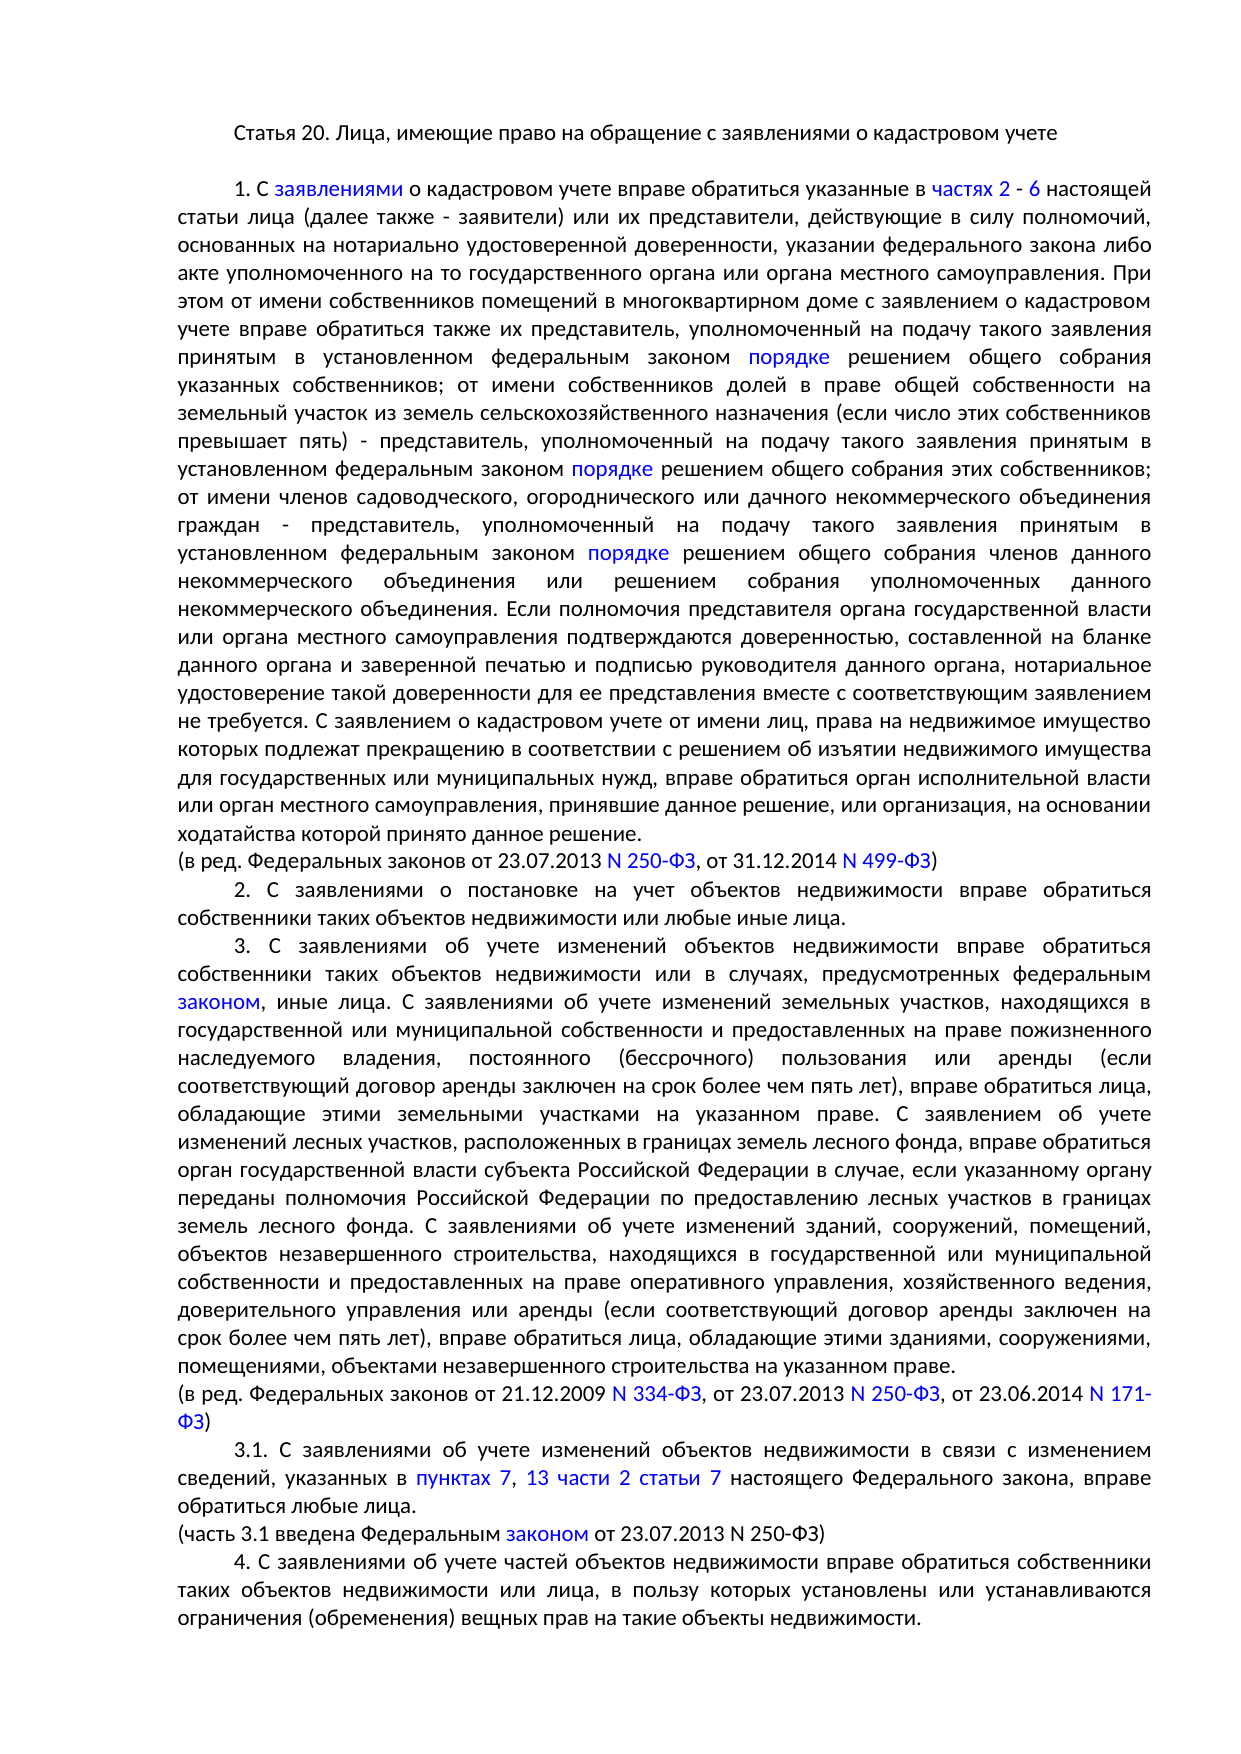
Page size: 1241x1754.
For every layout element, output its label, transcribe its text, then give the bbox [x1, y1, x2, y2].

text Статья 20. Лица, имеющие право на обращение с заявлениями о кадастровом учете [177, 118, 1152, 146]
text 3. С заявлениями об учете изменений объектов недвижимости вправе обратиться собственники таких объектов недвижимости или в случаях, предусмотренных федеральным законом, иные лица. С заявлениями об учете изменений земельных участков, находящихся в государственной или муниципальной собственности и предоставленных на праве пожизненного наследуемого владения, постоянного (бессрочного) пользования или аренды (если соответствующий договор аренды заключен на срок более чем пять лет), вправе обратиться лица, обладающие этими земельными участками на указанном праве. С заявлением об учете изменений лесных участков, расположенных в границах земель лесного фонда, вправе обратиться орган государственной власти субъекта Российской Федерации в случае, если указанному органу переданы полномочия Российской Федерации по предоставлению лесных участков в границах земель лесного фонда. С заявлениями об учете изменений зданий, сооружений, помещений, объектов незавершенного строительства, находящихся в государственной или муниципальной собственности и предоставленных на праве оперативного управления, хозяйственного ведения, доверительного управления или аренды (если соответствующий договор аренды заключен на срок более чем пять лет), вправе обратиться лица, обладающие этими зданиями, сооружениями, помещениями, объектами незавершенного строительства на указанном праве. [177, 931, 1152, 1379]
text (в ред. Федеральных законов от 23.07.2013 N 250-ФЗ, от 31.12.2014 N 499-ФЗ) [177, 847, 1152, 875]
text 2. С заявлениями о постановке на учет объектов недвижимости вправе обратиться собственники таких объектов недвижимости или любые иные лица. [177, 875, 1152, 931]
text (в ред. Федеральных законов от 21.12.2009 N 334-ФЗ, от 23.07.2013 N 250-ФЗ, от 23.06.2014 N 171-ФЗ) [177, 1379, 1152, 1435]
text 4. С заявлениями об учете частей объектов недвижимости вправе обратиться собственники таких объектов недвижимости или лица, в пользу которых установлены или устанавливаются ограничения (обременения) вещных прав на такие объекты недвижимости. [177, 1547, 1152, 1631]
text 3.1. С заявлениями об учете изменений объектов недвижимости в связи с изменением сведений, указанных в пунктах 7, 13 части 2 статьи 7 настоящего Федерального закона, вправе обратиться любые лица. [177, 1435, 1152, 1519]
text 1. С заявлениями о кадастровом учете вправе обратиться указанные в частях 2 - 6 настоящей статьи лица (далее также - заявители) или их представители, действующие в силу полномочий, основанных на нотариально удостоверенной доверенности, указании федерального закона либо акте уполномоченного на то государственного органа или органа местного самоуправления. При этом от имени собственников помещений в многоквартирном доме с заявлением о кадастровом учете вправе обратиться также их представитель, уполномоченный на подачу такого заявления принятым в установленном федеральным законом порядке решением общего собрания указанных собственников; от имени собственников долей в праве общей собственности на земельный участок из земель сельскохозяйственного назначения (если число этих собственников превышает пять) - представитель, уполномоченный на подачу такого заявления принятым в установленном федеральным законом порядке решением общего собрания этих собственников; от имени членов садоводческого, огороднического или дачного некоммерческого объединения граждан - представитель, уполномоченный на подачу такого заявления принятым в установленном федеральным законом порядке решением общего собрания членов данного некоммерческого объединения или решением собрания уполномоченных данного некоммерческого объединения. Если полномочия представителя органа государственной власти или органа местного самоуправления подтверждаются доверенностью, составленной на бланке данного органа и заверенной печатью и подписью руководителя данного органа, нотариальное удостоверение такой доверенности для ее представления вместе с соответствующим заявлением не требуется. С заявлением о кадастровом учете от имени лиц, права на недвижимое имущество которых подлежат прекращению в соответствии с решением об изъятии недвижимого имущества для государственных или муниципальных нужд, вправе обратиться орган исполнительной власти или орган местного самоуправления, принявшие данное решение, или организация, на основании ходатайства которой принято данное решение. [177, 174, 1152, 847]
text (часть 3.1 введена Федеральным законом от 23.07.2013 N 250-ФЗ) [177, 1519, 1152, 1547]
